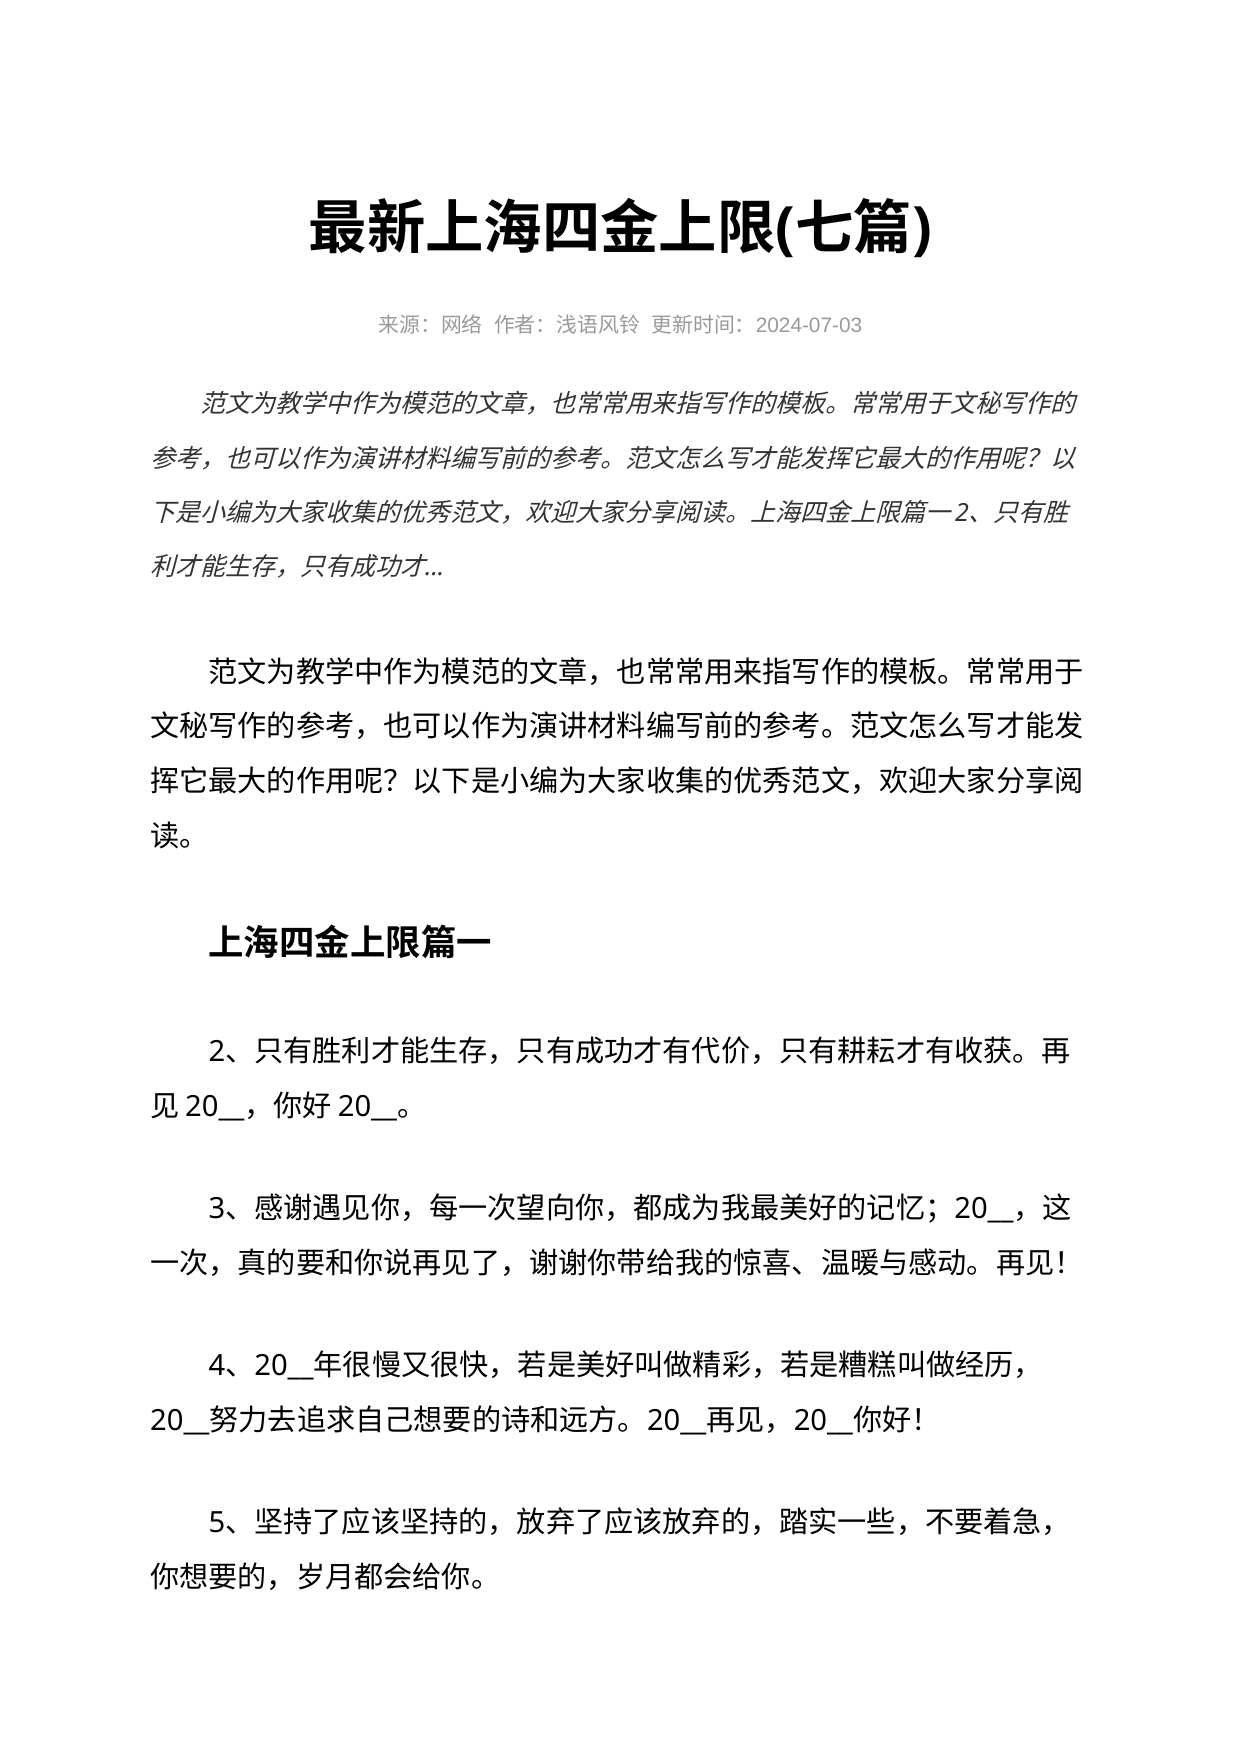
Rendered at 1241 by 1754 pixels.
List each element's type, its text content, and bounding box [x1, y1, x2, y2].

text 范文为教学中作为模范的文章，也常常用来指写作的模板。常常用于文秘写作的参考，也可以作为演讲材料编写前的参考。范文怎么写才能发挥它最大的作用呢？以下是小编为大家收集的优秀范文，欢迎大家分享阅读。 [150, 648, 1090, 855]
text 上海四金上限篇一 [150, 914, 1090, 966]
text 范文为教学中作为模范的文章，也常常用来指写作的模板。常常用于文秘写作的参考，也可以作为演讲材料编写前的参考。范文怎么写才能发挥它最大的作用呢？以下是小编为大家收集的优秀范文，欢迎大家分享阅读。上海四金上限篇一2、只有胜利才能生存，只有成功才... [150, 384, 1090, 583]
subtitle 最新上海四金上限(七篇) [150, 181, 1090, 266]
text 来源：网络 作者：浅语风铃 更新时间：2024-07-03 [150, 313, 1090, 337]
text 2、只有胜利才能生存，只有成功才有代价，只有耕耘才有收获。再见20__，你好20__。 [150, 1028, 1090, 1125]
text 3、感谢遇见你，每一次望向你，都成为我最美好的记忆；20__，这一次，真的要和你说再见了，谢谢你带给我的惊喜、温暖与感动。再见！ [150, 1185, 1090, 1282]
text 4、20__年很慢又很快，若是美好叫做精彩，若是糟糕叫做经历，20__努力去追求自己想要的诗和远方。20__再见，20__你好！ [150, 1342, 1090, 1439]
text 5、坚持了应该坚持的，放弃了应该放弃的，踏实一些，不要着急，你想要的，岁月都会给你。 [150, 1499, 1090, 1596]
